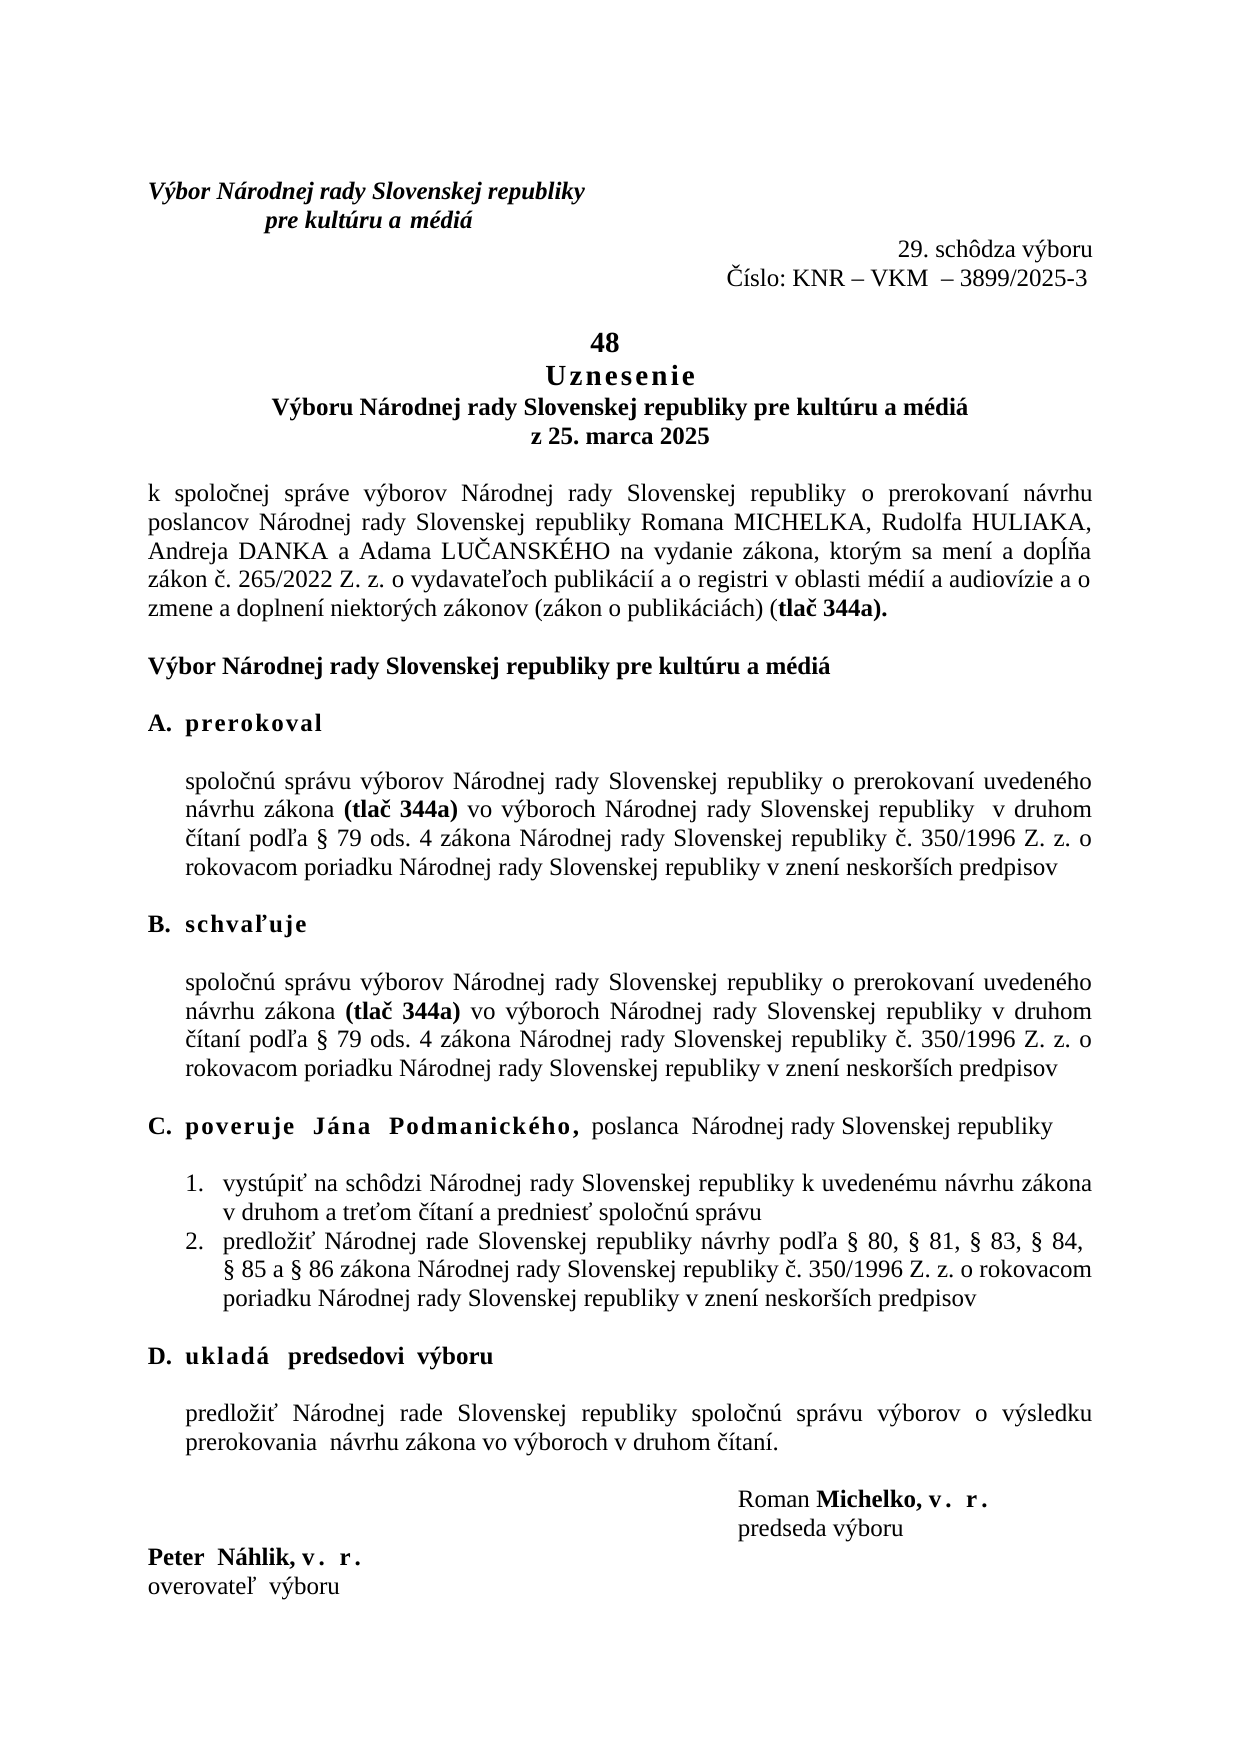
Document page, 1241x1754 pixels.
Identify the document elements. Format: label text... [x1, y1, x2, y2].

text A. prerokoval [148, 708, 1093, 737]
text overovateľ výboru [148, 1571, 1093, 1599]
text C. poveruje Jána Podmanického, poslanca Národnej rady Slovenskej republiky [148, 1111, 1093, 1139]
text k spoločnej správe výborov Národnej rady Slovenskej republiky o prerokovaní návrhu poslancov Národnej rady Slovenskej republiky Romana MICHELKA, Rudolfa HULIAKA, Andreja DANKA a Adama LUČANSKÉHO na vydanie zákona, ktorým sa mení a dopĺňa zákon č. 265/2022 Z. z. o vydavateľoch publikácií a o registri v oblasti médií a audiovízie a o zmene a doplnení niektorých zákonov (zákon o publikáciách) (tlač 344a). [148, 478, 1093, 622]
text spoločnú správu výborov Národnej rady Slovenskej republiky o prerokovaní uvedeného návrhu zákona (tlač 344a) vo výboroch Národnej rady Slovenskej republiky v druhom čítaní podľa § 79 ods. 4 zákona Národnej rady Slovenskej republiky č. 350/1996 Z. z. o rokovacom poriadku Národnej rady Slovenskej republiky v znení neskorších predpisov [185, 967, 1093, 1082]
text Výboru Národnej rady Slovenskej republiky pre kultúru a médiá [148, 392, 1093, 421]
text Číslo: KNR – VKM – 3899/2025-3 [148, 263, 1093, 291]
text Uznesenie [148, 358, 1093, 392]
text B. schvaľuje [148, 909, 1093, 938]
text predseda výboru [148, 1513, 1093, 1542]
text Výbor Národnej rady Slovenskej republiky pre kultúru a médiá [148, 651, 1093, 679]
list vystúpiť na schôdzi Národnej rady Slovenskej republiky k uvedenému návrhu zákona v druhom a treťom čítaní a predniesť spoločnú správu [185, 1168, 1093, 1226]
text Výbor Národnej rady Slovenskej republiky [148, 176, 1093, 205]
text 29. schôdza výboru [221, 234, 1093, 263]
text Roman Michelko, v. r. [148, 1484, 1093, 1513]
text 48 [516, 325, 1093, 358]
text Peter Náhlik, v. r. [148, 1542, 1093, 1571]
text pre kultúru a médiá [221, 205, 1093, 234]
text predložiť Národnej rade Slovenskej republiky spoločnú správu výborov o výsledku prerokovania návrhu zákona vo výboroch v druhom čítaní. [185, 1398, 1093, 1456]
text z 25. marca 2025 [148, 421, 1093, 449]
list predložiť Národnej rade Slovenskej republiky návrhy podľa § 80, § 81, § 83, § 84, § 85 a § 86 zákona Národnej rady Slovenskej republiky č. 350/1996 Z. z. o rokovacom poriadku Národnej rady Slovenskej republiky v znení neskorších predpisov [185, 1226, 1093, 1312]
text spoločnú správu výborov Národnej rady Slovenskej republiky o prerokovaní uvedeného návrhu zákona (tlač 344a) vo výboroch Národnej rady Slovenskej republiky v druhom čítaní podľa § 79 ods. 4 zákona Národnej rady Slovenskej republiky č. 350/1996 Z. z. o rokovacom poriadku Národnej rady Slovenskej republiky v znení neskorších predpisov [185, 766, 1093, 881]
text D. ukladá predsedovi výboru [148, 1341, 1093, 1369]
